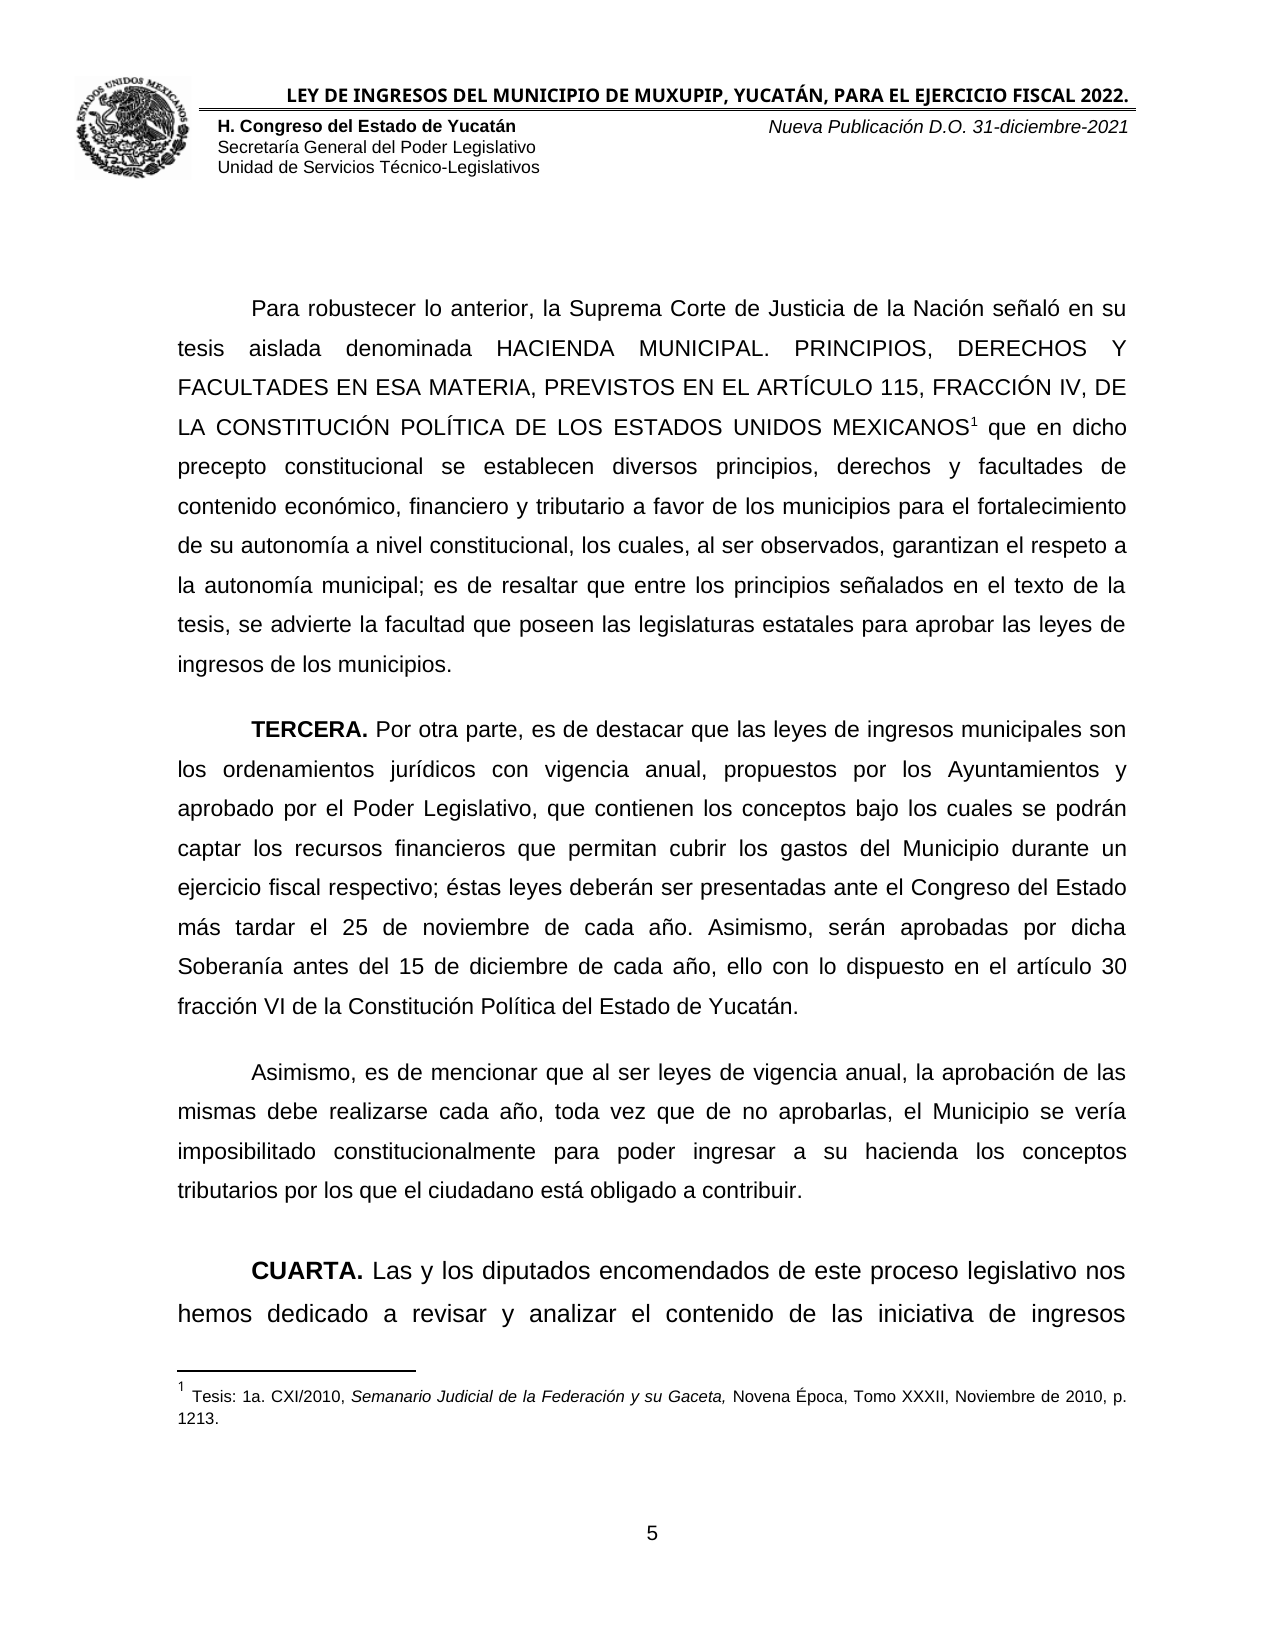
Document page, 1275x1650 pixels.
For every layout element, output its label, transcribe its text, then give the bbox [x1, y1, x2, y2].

text Asimismo, es de mencionar que al ser leyes de vigencia anual, la aprobación de las mismas debe realizarse cada año, toda vez que de no aprobarlas, el Municipio se vería imposibilitado constitucionalmente para poder ingresar a su hacienda los conceptos tributarios por los que el ciudadano está obligado a contribuir. [177, 1059, 1127, 1203]
text Para robustecer lo anterior, la Suprema Corte de Justicia de la Nación señaló en su tesis aislada denominada HACIENDA MUNICIPAL. PRINCIPIOS, DERECHOS Y FACULTADES EN ESA MATERIA, PREVISTOS EN EL ARTÍCULO 115, FRACCIÓN IV, DE LA CONSTITUCIÓN POLÍTICA DE LOS ESTADOS UNIDOS MEXICANOS que en dicho precepto constitucional se establecen diversos principios, derechos y facultades de contenido económico, financiero y tributario a favor de los municipios para el fortalecimiento de su autonomía a nivel constitucional, los cuales, al ser observados, garantizan el respeto a la autonomía municipal; es de resaltar que entre los principios señalados en el texto de la tesis, se advierte la facultad que poseen las legislaturas estatales para aprobar las leyes de ingresos de los municipios. [177, 295, 1127, 677]
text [177, 1256, 1127, 1328]
text TERCERA. Por otra parte, es de destacar que las leyes de ingresos municipales son los ordenamientos jurídicos con vigencia anual, propuestos por los Ayuntamientos y aprobado por el Poder Legislativo, que contienen los conceptos bajo los cuales se podrán captar los recursos financieros que permitan cubrir los gastos del Municipio durante un ejercicio fiscal respectivo; éstas leyes deberán ser presentadas ante el Congreso del Estado más tardar el 25 de noviembre de cada año. Asimismo, serán aprobadas por dicha Soberanía antes del 15 de diciembre de cada año, ello con lo dispuesto en el artículo 30 fracción VI de la Constitución Política del Estado de Yucatán. [177, 716, 1127, 1019]
